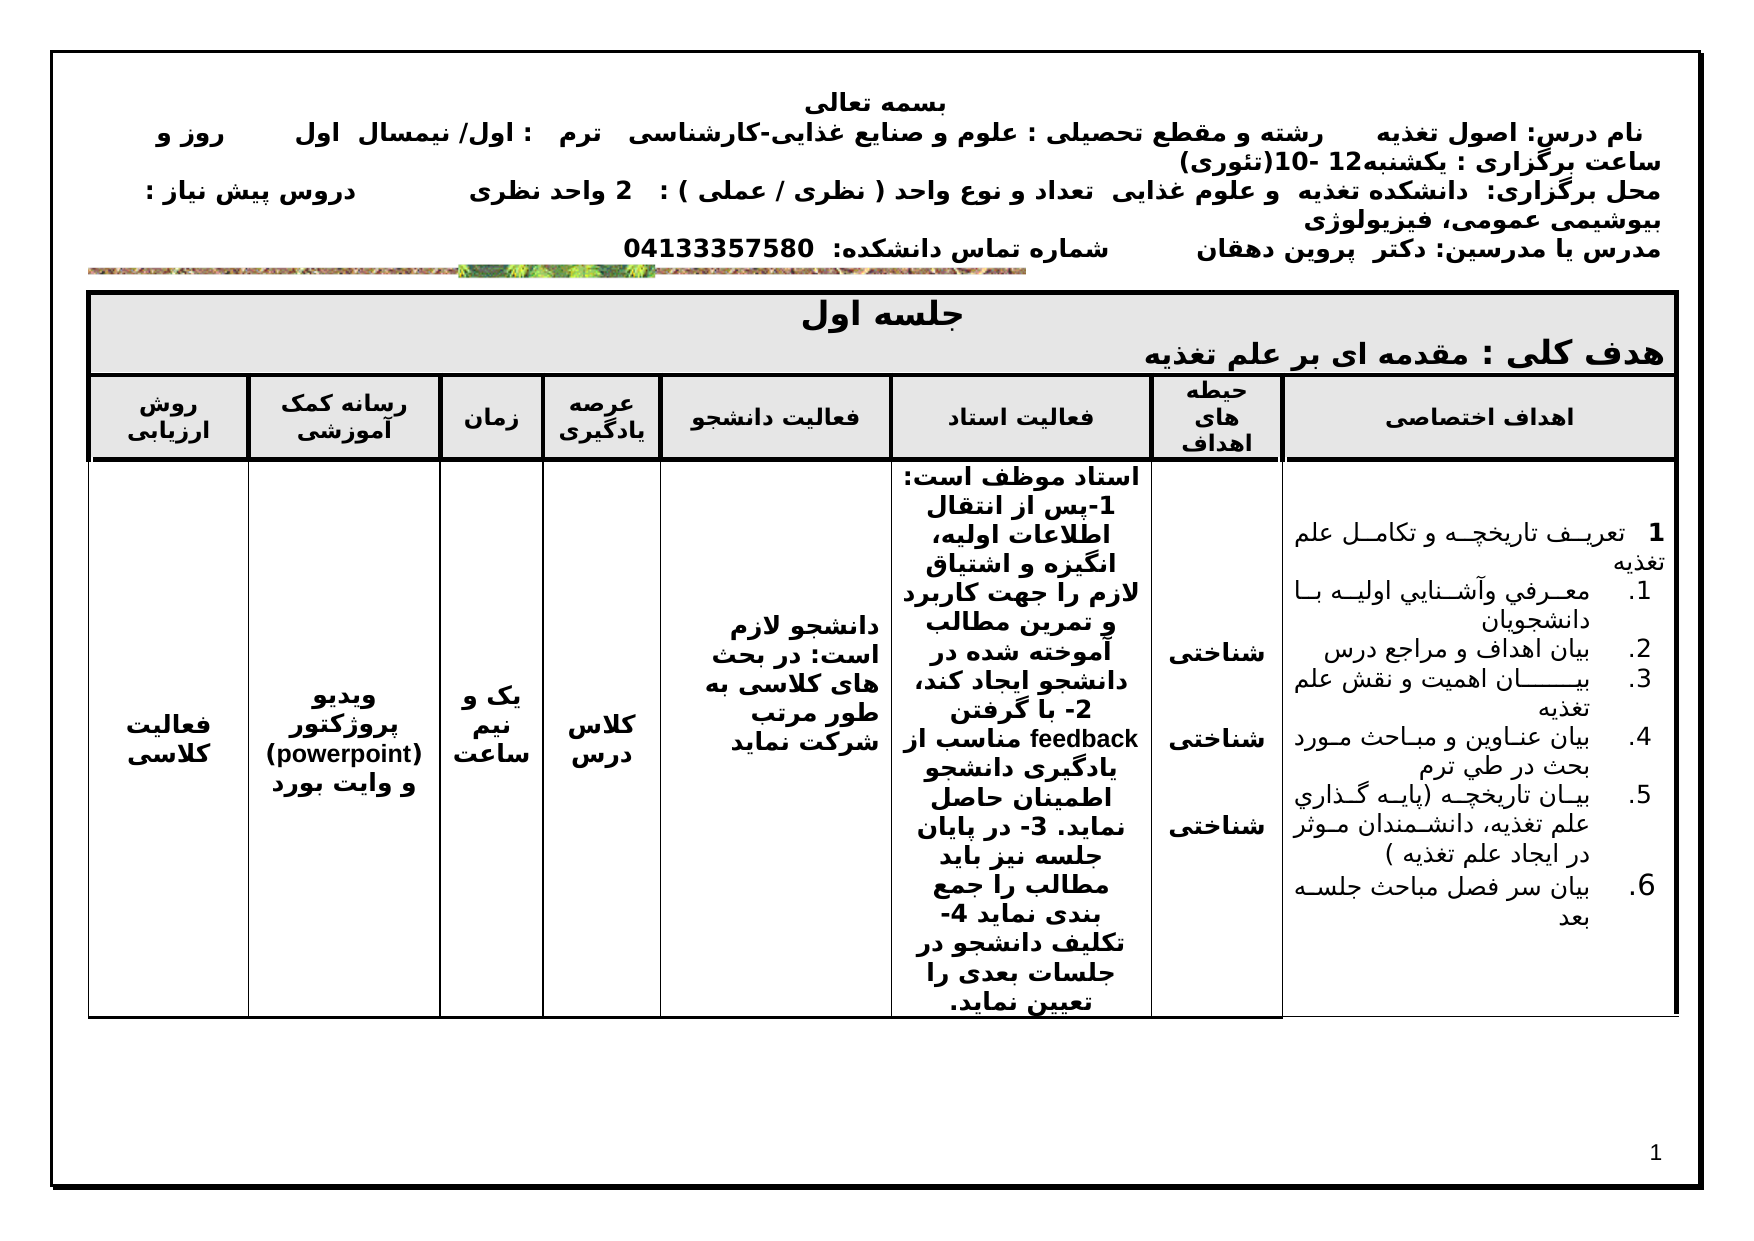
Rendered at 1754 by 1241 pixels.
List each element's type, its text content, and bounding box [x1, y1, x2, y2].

table_cell شناختی شناختی شناختی [1152, 457, 1282, 1016]
table_cell دانشجو لازم است: در بحث های کلاسی به طور مرتب شرکت نماید [661, 462, 891, 1016]
table_cell فعالیت کلاسی [89, 457, 248, 1016]
table_cell فعالیت استاد [893, 377, 1149, 457]
table_cell ویدیو پروژکتور (powerpoint) و وایت بورد [249, 462, 439, 1016]
table_header جلسه اول هدف کلی : مقدمه ای بر علم تغذیه [91, 295, 1674, 372]
picture [88, 263, 1026, 280]
table_cell اهداف اختصاصی [1285, 377, 1674, 457]
table_cell استاد موظف است: 1-پس از انتقال اطلاعات اولیه، انگیزه و اشتیاق لازم را جهت کاربرد و تمرین مطالب آموخته شده در دانشجو ایجاد کند، 2- با گرفتن feedback مناسب از یادگیری دانشجو اطمینان حاصل نماید. 3- در پایان جلسه نیز باید مطالب را جمع بندی نماید 4- تکلیف دانشجو در جلسات بعدی را تعیین نماید. [892, 462, 1151, 1016]
table_cell رسانه کمک آموزشی [251, 377, 438, 457]
table_cell 1 تعريف تاريخچه و تكامل علم تغذيه معرفي وآشنايي اوليه با دانشجويان بيان اهداف و مراجع درس بيان اهميت و نقش علم تغذيه بيان عناوين و مباحث مورد بحث در طي ترم بيان تاريخچه (پايه گذاري علم تغذيه، دانشمندان موثر در ايجاد علم تغذيه ) بيان سر فصل مباحث جلسه بعد [1283, 457, 1677, 1016]
text محل برگزاری: دانشکده تغذیه و علوم غذایی تعداد و نوع واحد ( نظری / عملی ) : 2 واحد نظری دروس پیش نیاز : بیوشیمی عمومی، فیزیولوژی [89, 176, 1662, 234]
table_cell روش ارزیابی [91, 377, 246, 457]
text مدرس یا مدرسین: دکتر پروین دهقان شماره تماس دانشکده: 04133357580 [89, 234, 1662, 264]
table_cell فعالیت دانشجو [663, 377, 889, 457]
text بسمه تعالی [89, 89, 1662, 118]
table_cell عرصه یادگیری [545, 377, 658, 457]
table_cell کلاس درس [544, 462, 660, 1016]
table_cell یک و نیم ساعت [441, 462, 542, 1016]
table_cell حیطه های اهداف [1154, 377, 1280, 457]
table_cell زمان [443, 377, 541, 457]
text نام درس: اصول تغذیه رشته و مقطع تحصیلی : علوم و صنایع غذایی-کارشناسی ترم : اول/ نیمسال اول روز و ساعت برگزاری : یکشنبه12 -10(تئوری) [89, 118, 1662, 176]
